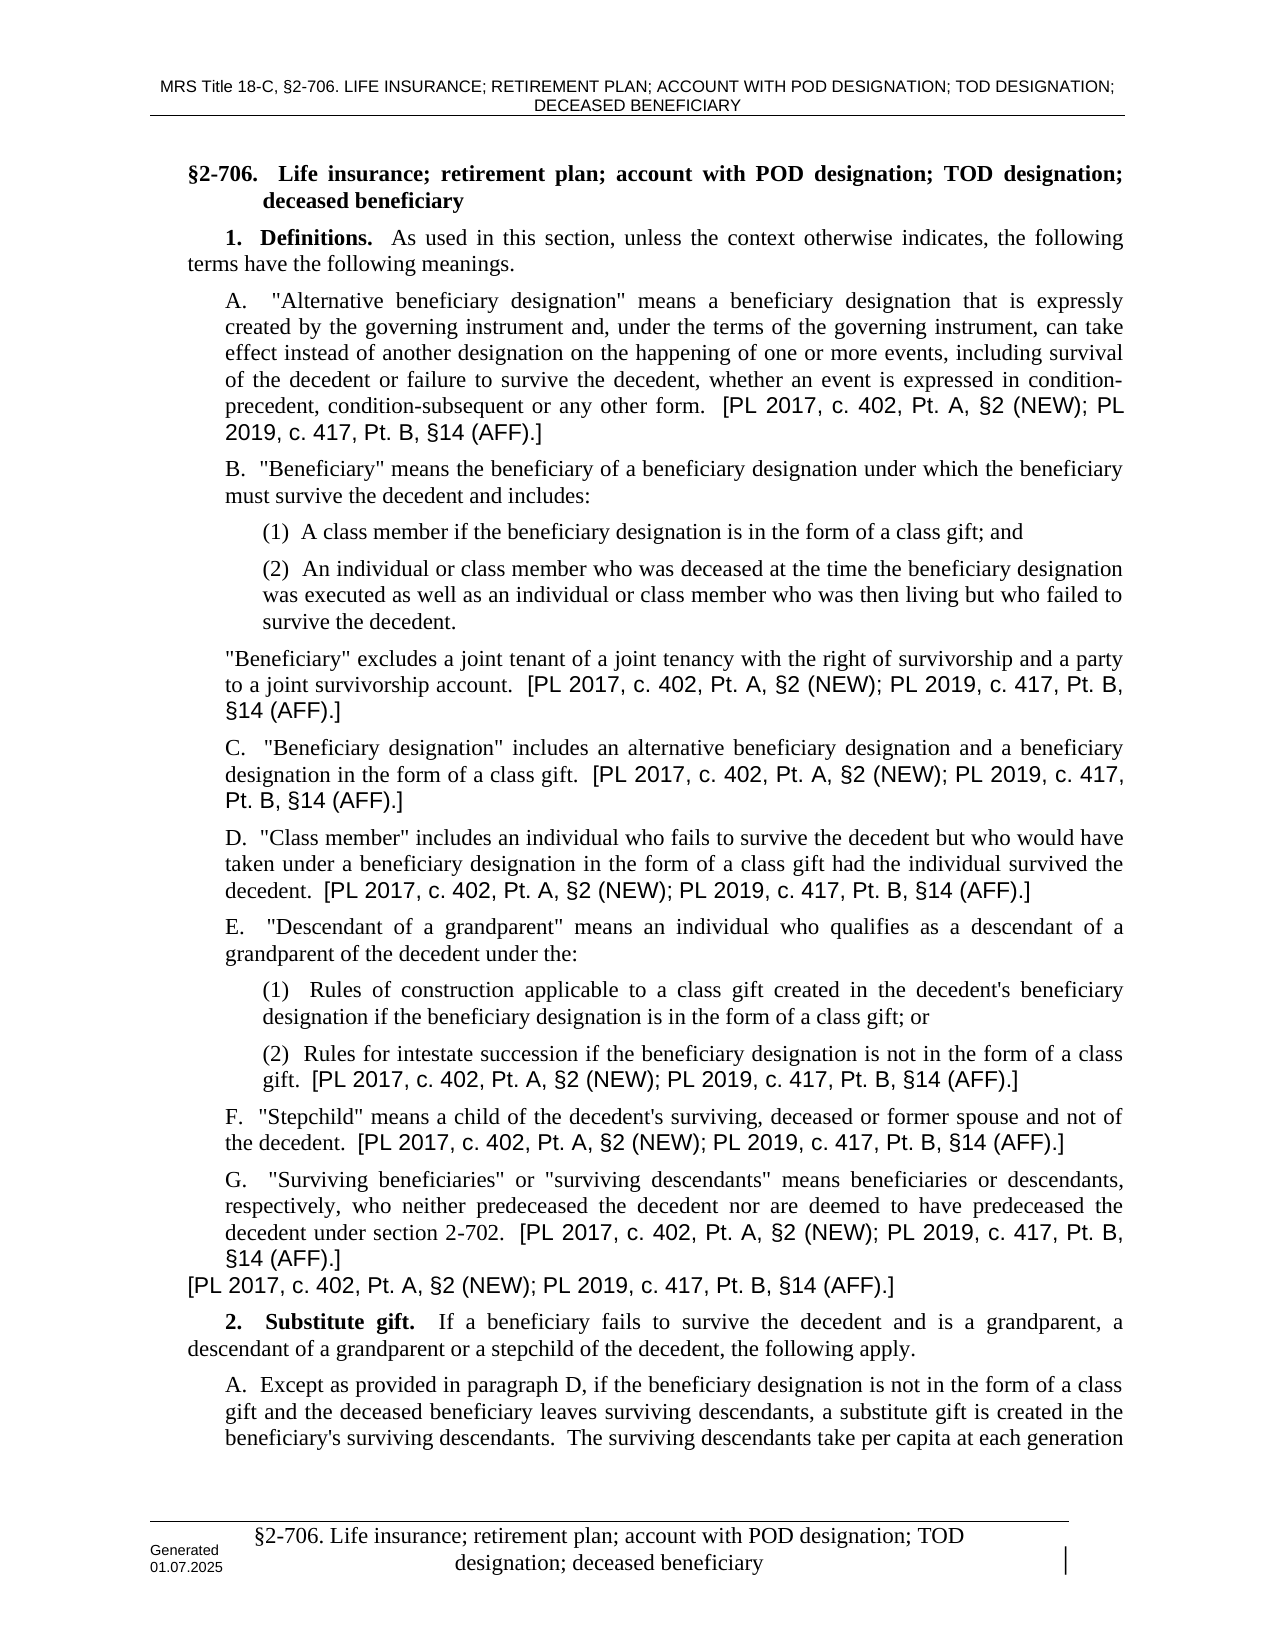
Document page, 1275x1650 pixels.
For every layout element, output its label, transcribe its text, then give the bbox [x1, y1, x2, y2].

text E. "Descendant of a grandparent" means an individual who qualifies as a descendant of a grandparent of the decedent under the: [225, 913, 1125, 966]
text §2-706. Life insurance; retirement plan; account with POD designation; TOD designation; deceased beneficiary [187, 160, 1125, 213]
text (1) A class member if the beneficiary designation is in the form of a class gift; and [262, 518, 1125, 545]
text A. "Alternative beneficiary designation" means a beneficiary designation that is expressly created by the governing instrument and, under the terms of the governing instrument, can take effect instead of another designation on the happening of one or more events, including survival of the decedent or failure to survive the decedent, whether an event is expressed in condition-precedent, condition-subsequent or any other form. [PL 2017, c. 402, Pt. A, §2 (NEW); PL 2019, c. 417, Pt. B, §14 (AFF).] [225, 287, 1125, 445]
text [225, 1372, 1125, 1451]
text B. "Beneficiary" means the beneficiary of a beneficiary designation under which the beneficiary must survive the decedent and includes: [225, 455, 1125, 508]
text F. "Stepchild" means a child of the decedent's surviving, deceased or former spouse and not of the decedent. [PL 2017, c. 402, Pt. A, §2 (NEW); PL 2019, c. 417, Pt. B, §14 (AFF).] [225, 1103, 1125, 1156]
text "Beneficiary" excludes a joint tenant of a joint tenancy with the right of survivorship and a party to a joint survivorship account. [PL 2017, c. 402, Pt. A, §2 (NEW); PL 2019, c. 417, Pt. B, §14 (AFF).] [225, 645, 1125, 724]
text 1. Definitions. As used in this section, unless the context otherwise indicates, the following terms have the following meanings. [187, 223, 1125, 276]
text (2) An individual or class member who was deceased at the time the beneficiary designation was executed as well as an individual or class member who was then living but who failed to survive the decedent. [262, 555, 1125, 634]
text D. "Class member" includes an individual who fails to survive the decedent but who would have taken under a beneficiary designation in the form of a class gift had the individual survived the decedent. [PL 2017, c. 402, Pt. A, §2 (NEW); PL 2019, c. 417, Pt. B, §14 (AFF).] [225, 824, 1125, 903]
text 2. Substitute gift. If a beneficiary fails to survive the decedent and is a grandparent, a descendant of a grandparent or a stepchild of the decedent, the following apply. [187, 1308, 1125, 1361]
text (1) Rules of construction applicable to a class gift created in the decedent's beneficiary designation if the beneficiary designation is in the form of a class gift; or [262, 977, 1125, 1029]
text C. "Beneficiary designation" includes an alternative beneficiary designation and a beneficiary designation in the form of a class gift. [PL 2017, c. 402, Pt. A, §2 (NEW); PL 2019, c. 417, Pt. B, §14 (AFF).] [225, 734, 1125, 813]
text G. "Surviving beneficiaries" or "surviving descendants" means beneficiaries or descendants, respectively, who neither predeceased the decedent nor are deemed to have predeceased the decedent under section 2‑702. [PL 2017, c. 402, Pt. A, §2 (NEW); PL 2019, c. 417, Pt. B, §14 (AFF).] [225, 1166, 1125, 1272]
text [PL 2017, c. 402, Pt. A, §2 (NEW); PL 2019, c. 417, Pt. B, §14 (AFF).] [187, 1272, 1125, 1298]
text (2) Rules for intestate succession if the beneficiary designation is not in the form of a class gift. [PL 2017, c. 402, Pt. A, §2 (NEW); PL 2019, c. 417, Pt. B, §14 (AFF).] [262, 1040, 1125, 1092]
